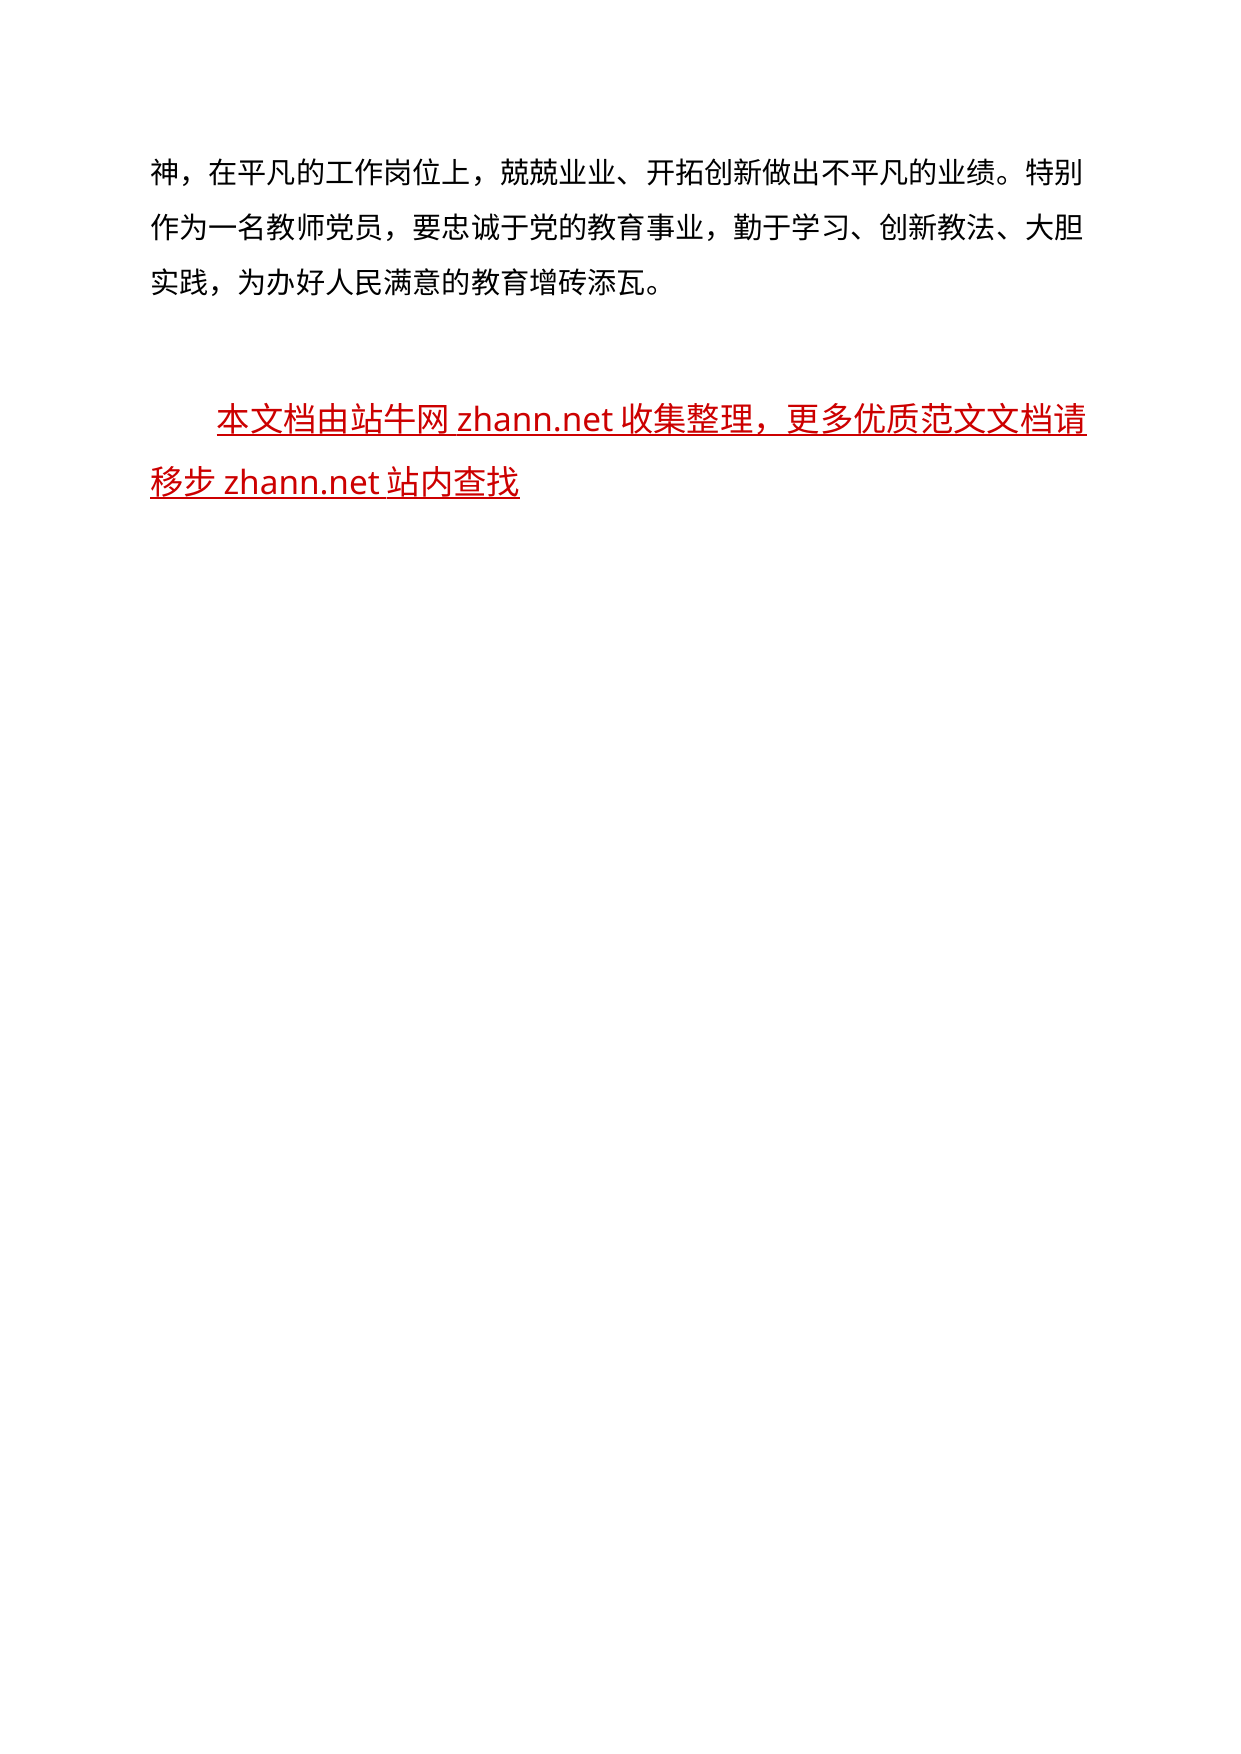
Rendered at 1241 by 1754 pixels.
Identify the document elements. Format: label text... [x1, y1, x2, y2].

text 本文档由站牛网zhann.net收集整理，更多优质范文文档请移步zhann.net站内查找 [150, 393, 1090, 504]
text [150, 150, 1090, 302]
